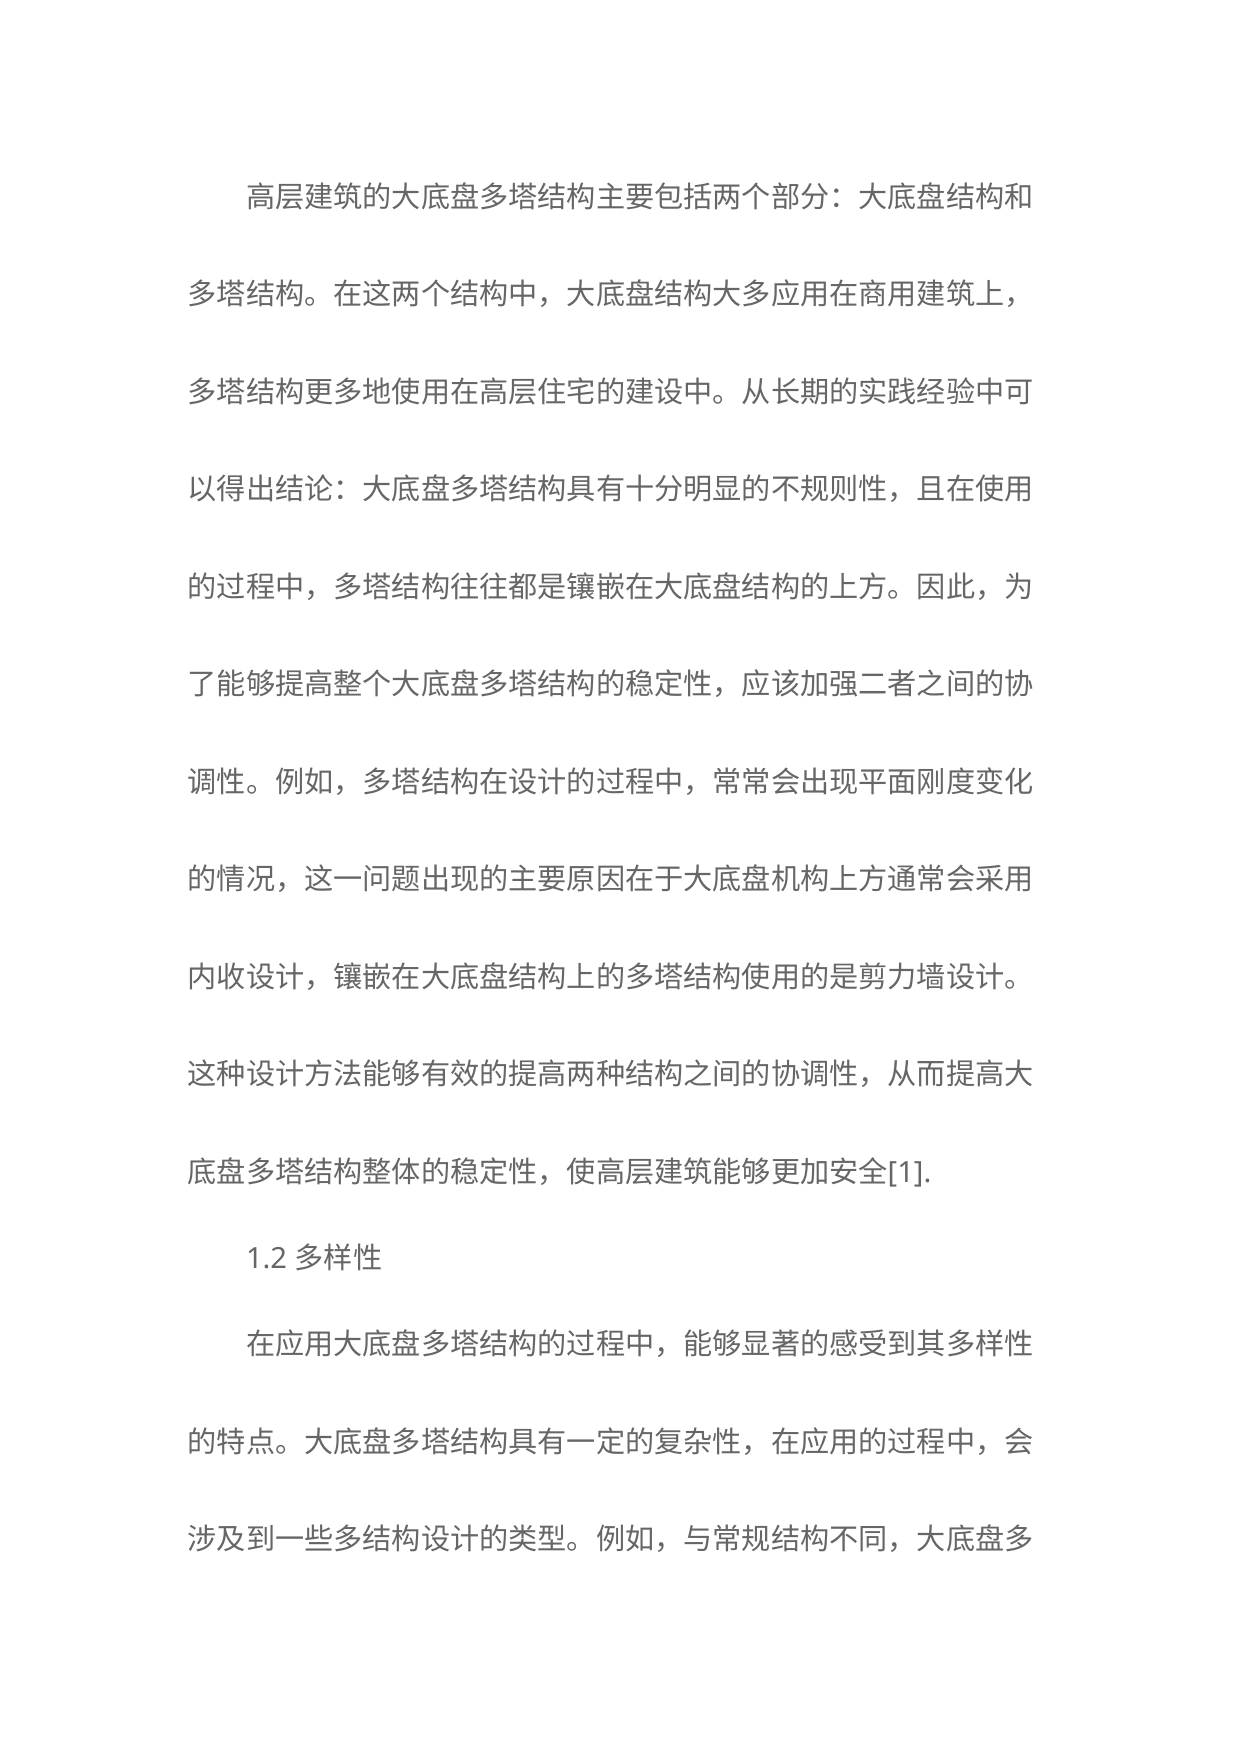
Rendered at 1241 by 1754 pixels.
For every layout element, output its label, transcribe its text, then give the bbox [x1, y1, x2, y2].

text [187, 1309, 1053, 1569]
text 1.2 多样性 [187, 1223, 1053, 1288]
text 高层建筑的大底盘多塔结构主要包括两个部分：大底盘结构和多塔结构。在这两个结构中，大底盘结构大多应用在商用建筑上，多塔结构更多地使用在高层住宅的建设中。从长期的实践经验中可以得出结论：大底盘多塔结构具有十分明显的不规则性，且在使用的过程中，多塔结构往往都是镶嵌在大底盘结构的上方。因此，为了能够提高整个大底盘多塔结构的稳定性，应该加强二者之间的协调性。例如，多塔结构在设计的过程中，常常会出现平面刚度变化的情况，这一问题出现的主要原因在于大底盘机构上方通常会采用内收设计，镶嵌在大底盘结构上的多塔结构使用的是剪力墙设计。这种设计方法能够有效的提高两种结构之间的协调性，从而提高大底盘多塔结构整体的稳定性，使高层建筑能够更加安全[1]. [187, 162, 1053, 1202]
